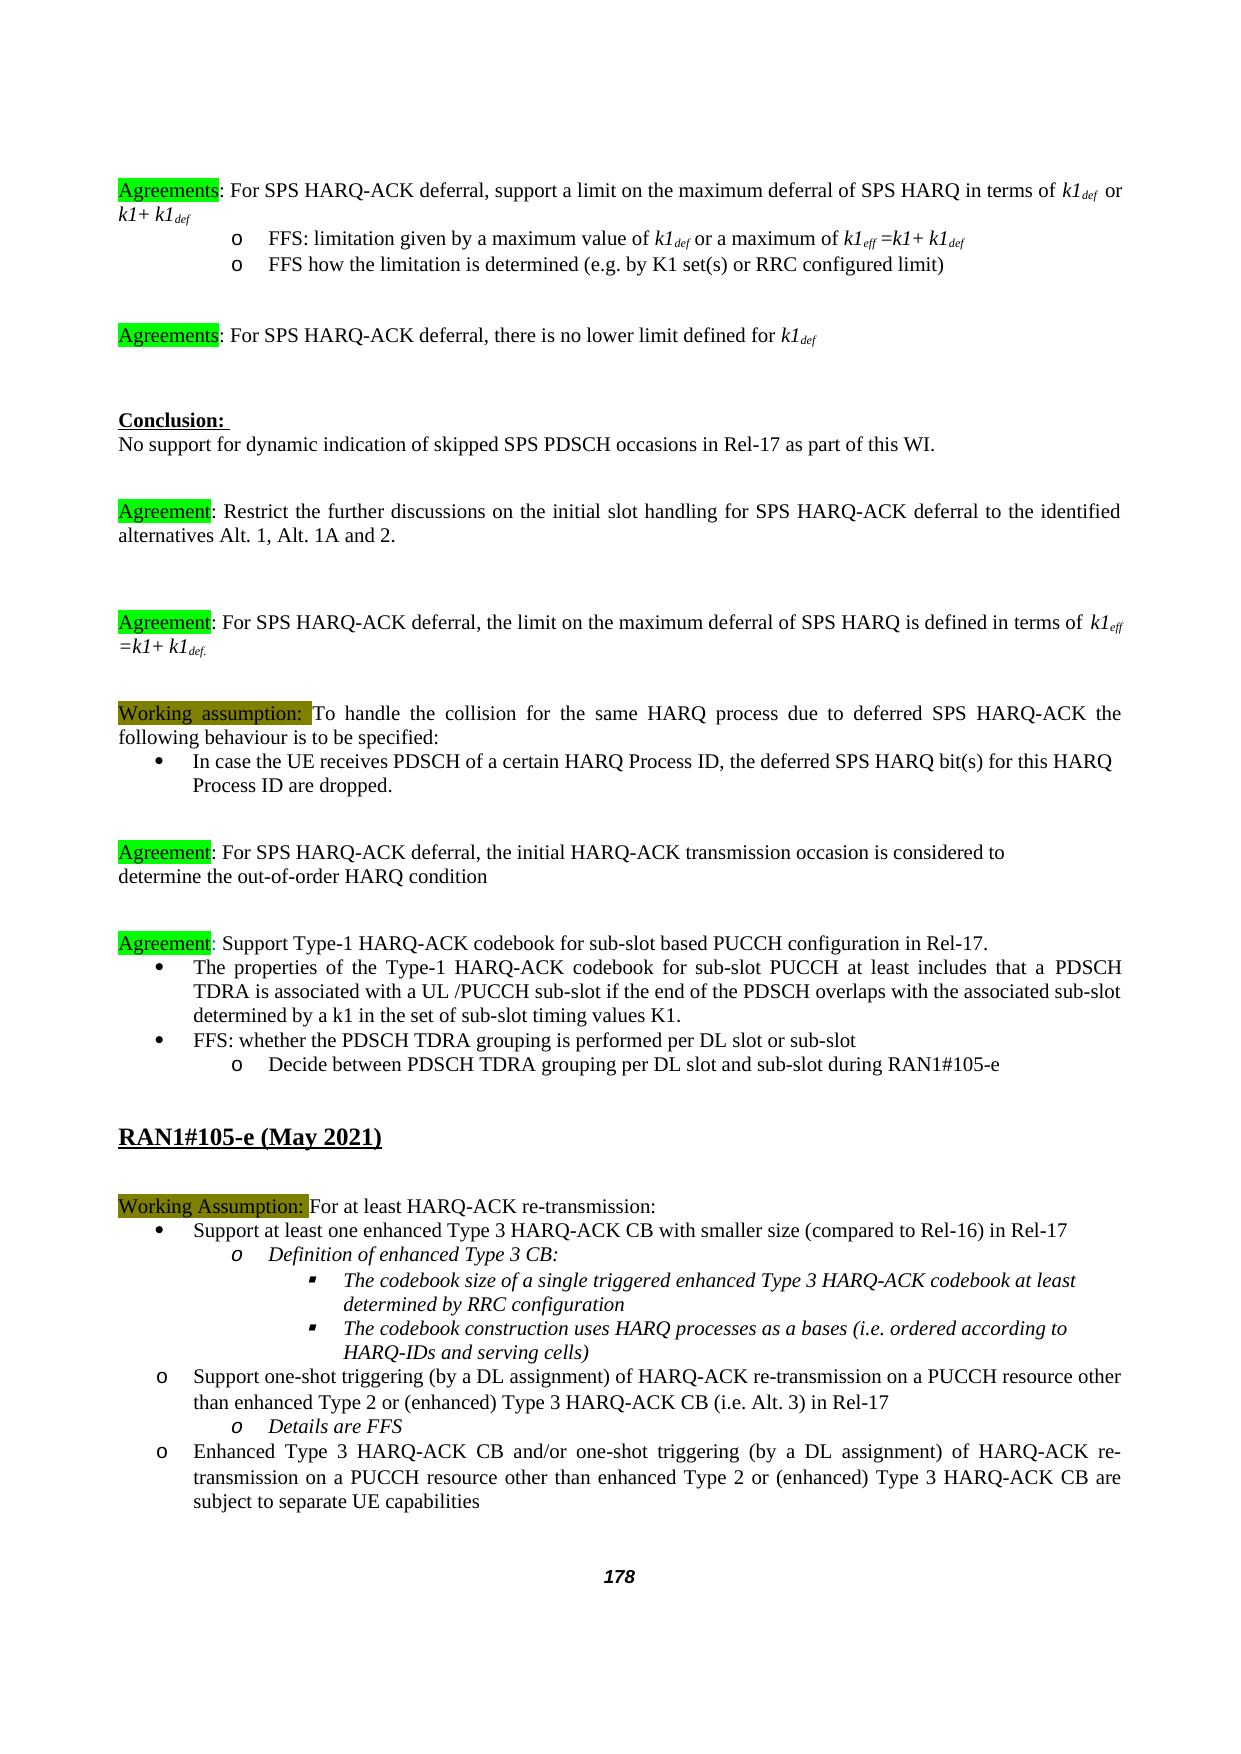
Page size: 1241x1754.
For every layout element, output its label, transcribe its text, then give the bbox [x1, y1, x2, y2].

text RAN1#105-e (May 2021) [118, 1122, 1122, 1151]
list Support at least one enhanced Type 3 HARQ-ACK CB with smaller size (compared to Rel-16) in Rel-17 [156, 1218, 1122, 1242]
text Conclusion: [118, 408, 1122, 432]
list Details are FFS [231, 1414, 1122, 1439]
text Agreements: For SPS HARQ-ACK deferral, support a limit on the maximum deferral of SPS HARQ in terms of k1def or k1+ k1def [118, 178, 1122, 226]
text Agreement: For SPS HARQ-ACK deferral, the limit on the maximum deferral of SPS HARQ is defined in terms of k1eff =k1+ k1def. [118, 610, 1122, 658]
list Support one-shot triggering (by a DL assignment) of HARQ-ACK re-transmission on a PUCCH resource other than enhanced Type 2 or (enhanced) Type 3 HARQ-ACK CB (i.e. Alt. 3) in Rel-17 [156, 1364, 1122, 1414]
list Decide between PDSCH TDRA grouping per DL slot and sub-slot during RAN1#105-e [231, 1052, 1122, 1077]
list In case the UE receives PDSCH of a certain HARQ Process ID, the deferred SPS HARQ bit(s) for this HARQ Process ID are dropped. [155, 749, 1122, 797]
list Definition of enhanced Type 3 CB: [231, 1242, 1122, 1268]
text Working Assumption: For at least HARQ-ACK re-transmission: [309, 1194, 1122, 1218]
text Working assumption: To handle the collision for the same HARQ process due to deferred SPS HARQ-ACK the following behaviour is to be specified: [118, 701, 1122, 749]
text Agreement: Support Type-1 HARQ-ACK codebook for sub-slot based PUCCH configuration in Rel-17. [211, 931, 1122, 955]
text No support for dynamic indication of skipped SPS PDSCH occasions in Rel-17 as part of this WI. [118, 432, 1122, 456]
list Enhanced Type 3 HARQ-ACK CB and/or one-shot triggering (by a DL assignment) of HARQ-ACK re-transmission on a PUCCH resource other than enhanced Type 2 or (enhanced) Type 3 HARQ-ACK CB are subject to separate UE capabilities [156, 1439, 1122, 1513]
text Agreement: For SPS HARQ-ACK deferral, the initial HARQ-ACK transmission occasion is considered to determine the out-of-order HARQ condition [118, 840, 1122, 888]
list The codebook size of a single triggered enhanced Type 3 HARQ-ACK codebook at least determined by RRC configuration [306, 1268, 1122, 1316]
list The properties of the Type-1 HARQ-ACK codebook for sub-slot PUCCH at least includes that a PDSCH TDRA is associated with a UL /PUCCH sub-slot if the end of the PDSCH overlaps with the associated sub-slot determined by a k1 in the set of sub-slot timing values K1. [156, 955, 1122, 1027]
list FFS how the limitation is determined (e.g. by K1 set(s) or RRC configured limit) [231, 252, 1122, 278]
list Agreement: Restrict the further discussions on the initial slot handling for SPS HARQ-ACK deferral to the identified alternatives Alt. 1, Alt. 1A and 2. [118, 499, 1122, 547]
list FFS: whether the PDSCH TDRA grouping is performed per DL slot or sub-slot [156, 1027, 1122, 1052]
list FFS: limitation given by a maximum value of k1def or a maximum of k1eff =k1+ k1def [231, 226, 1122, 252]
list The codebook construction uses HARQ processes as a bases (i.e. ordered according to HARQ-IDs and serving cells) [306, 1316, 1122, 1364]
text Agreements: For SPS HARQ-ACK deferral, there is no lower limit defined for k1def [219, 323, 1122, 347]
